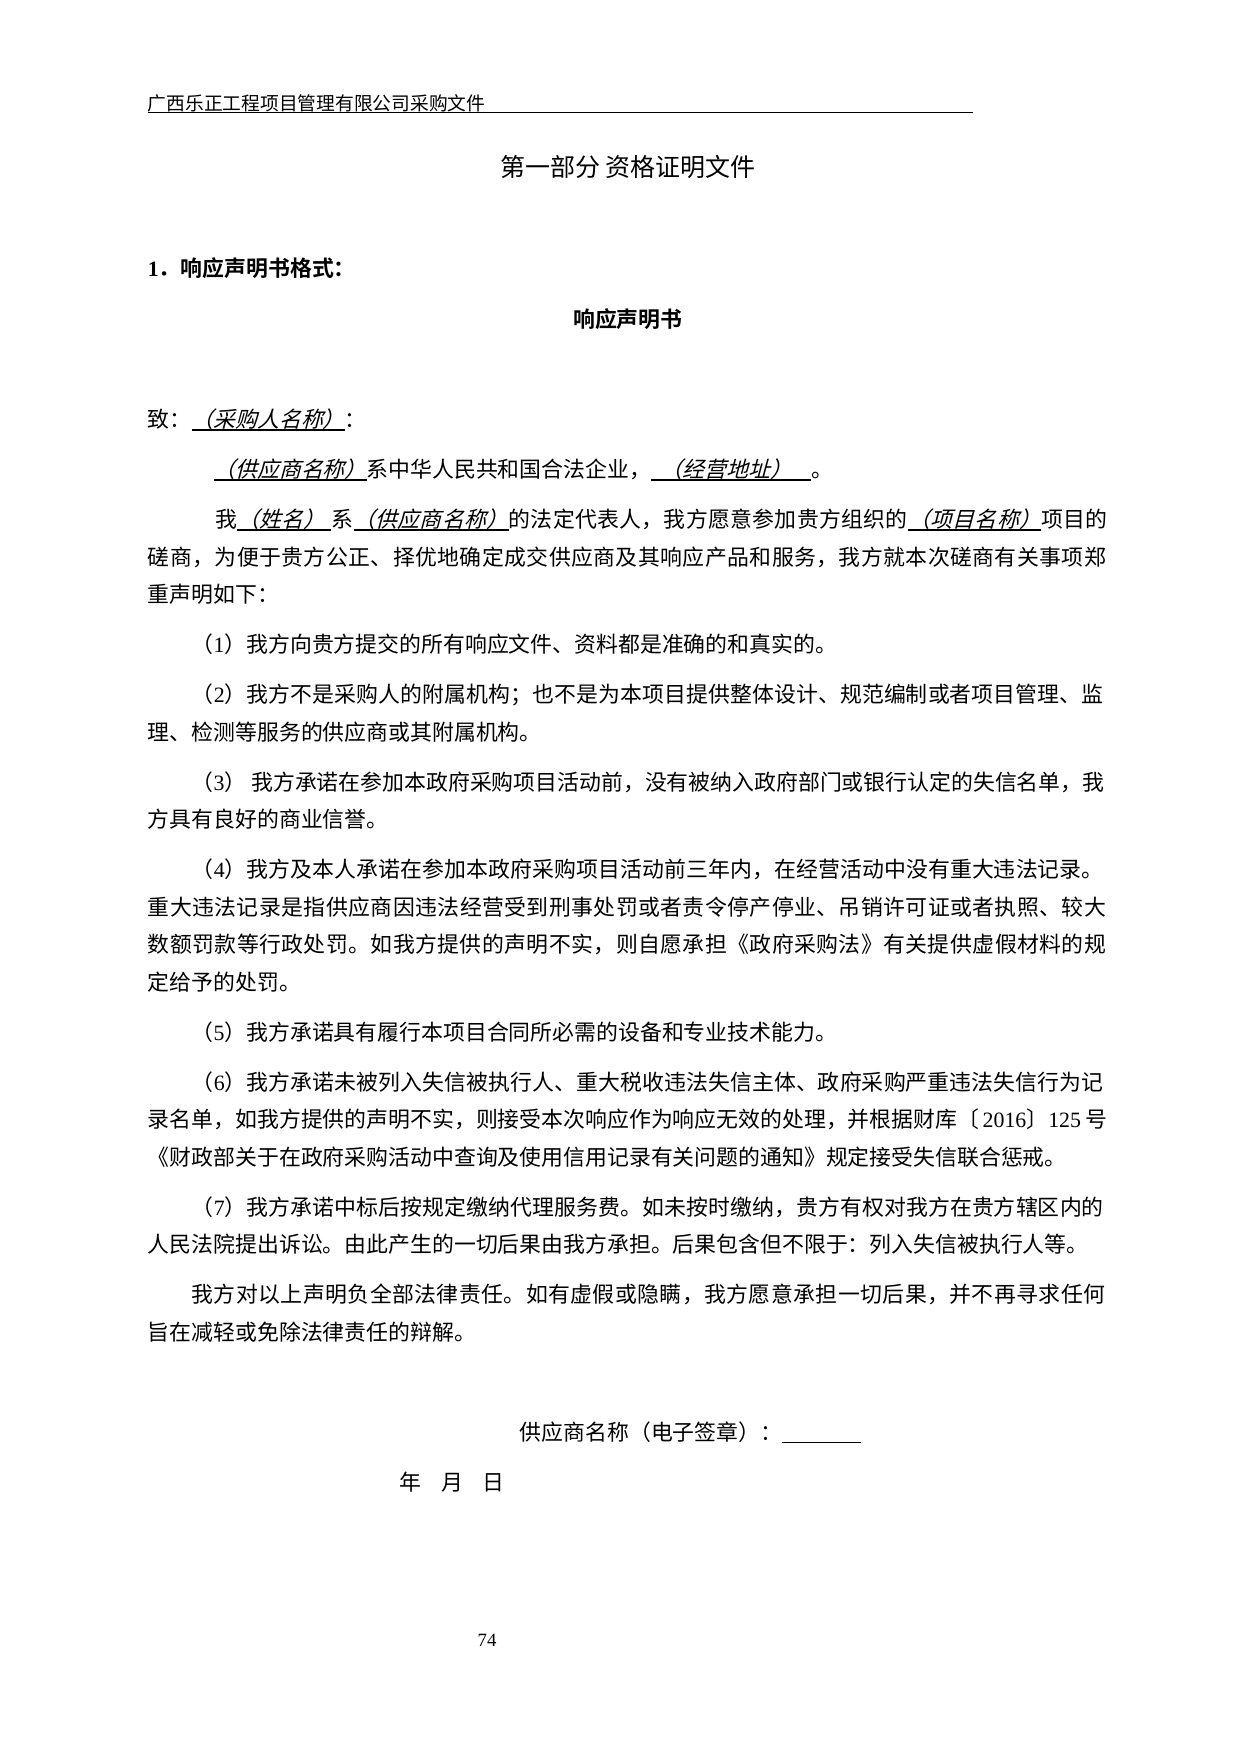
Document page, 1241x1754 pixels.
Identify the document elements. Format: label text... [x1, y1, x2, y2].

text （2）我方不是采购人的附属机构；也不是为本项目提供整体设计、规范编制或者项目管理、监理、检测等服务的供应商或其附属机构。 [148, 672, 1107, 747]
text 我（姓名） 系（供应商名称）的法定代表人，我方愿意参加贵方组织的（项目名称）项目的磋商，为便于贵方公正、择优地确定成交供应商及其响应产品和服务，我方就本次磋商有关事项郑重声明如下： [148, 497, 1107, 610]
text 供应商名称（电子签章）： [148, 1410, 1107, 1447]
text 我方对以上声明负全部法律责任。如有虚假或隐瞒，我方愿意承担一切后果，并不再寻求任何旨在减轻或免除法律责任的辩解。 [148, 1272, 1107, 1347]
text 1．响应声明书格式： [148, 243, 1107, 285]
text （7）我方承诺中标后按规定缴纳代理服务费。如未按时缴纳，贵方有权对我方在贵方辖区内的人民法院提出诉讼。由此产生的一切后果由我方承担。后果包含但不限于：列入失信被执行人等。 [148, 1185, 1107, 1260]
text 致：（采购人名称）： [148, 397, 1107, 435]
text （3） 我方承诺在参加本政府采购项目活动前，没有被纳入政府部门或银行认定的失信名单，我方具有良好的商业信誉。 [148, 760, 1107, 835]
text 第一部分 资格证明文件 [148, 148, 1107, 184]
text （1）我方向贵方提交的所有响应文件、资料都是准确的和真实的。 [148, 622, 1107, 660]
text （供应商名称）系中华人民共和国合法企业， （经营地址） 。 [148, 447, 1107, 485]
text （4）我方及本人承诺在参加本政府采购项目活动前三年内，在经营活动中没有重大违法记录。重大违法记录是指供应商因违法经营受到刑事处罚或者责令停产停业、吊销许可证或者执照、较大数额罚款等行政处罚。如我方提供的声明不实，则自愿承担《政府采购法》有关提供虚假材料的规定给予的处罚。 [148, 847, 1107, 997]
text 年 月 日 [148, 1460, 1107, 1497]
text （6）我方承诺未被列入失信被执行人、重大税收违法失信主体、政府采购严重违法失信行为记录名单，如我方提供的声明不实，则接受本次响应作为响应无效的处理，并根据财库〔2016〕125号《财政部关于在政府采购活动中查询及使用信用记录有关问题的通知》规定接受失信联合惩戒。 [148, 1060, 1107, 1172]
text 响应声明书 [148, 297, 1107, 335]
text （5）我方承诺具有履行本项目合同所必需的设备和专业技术能力。 [148, 1010, 1107, 1047]
